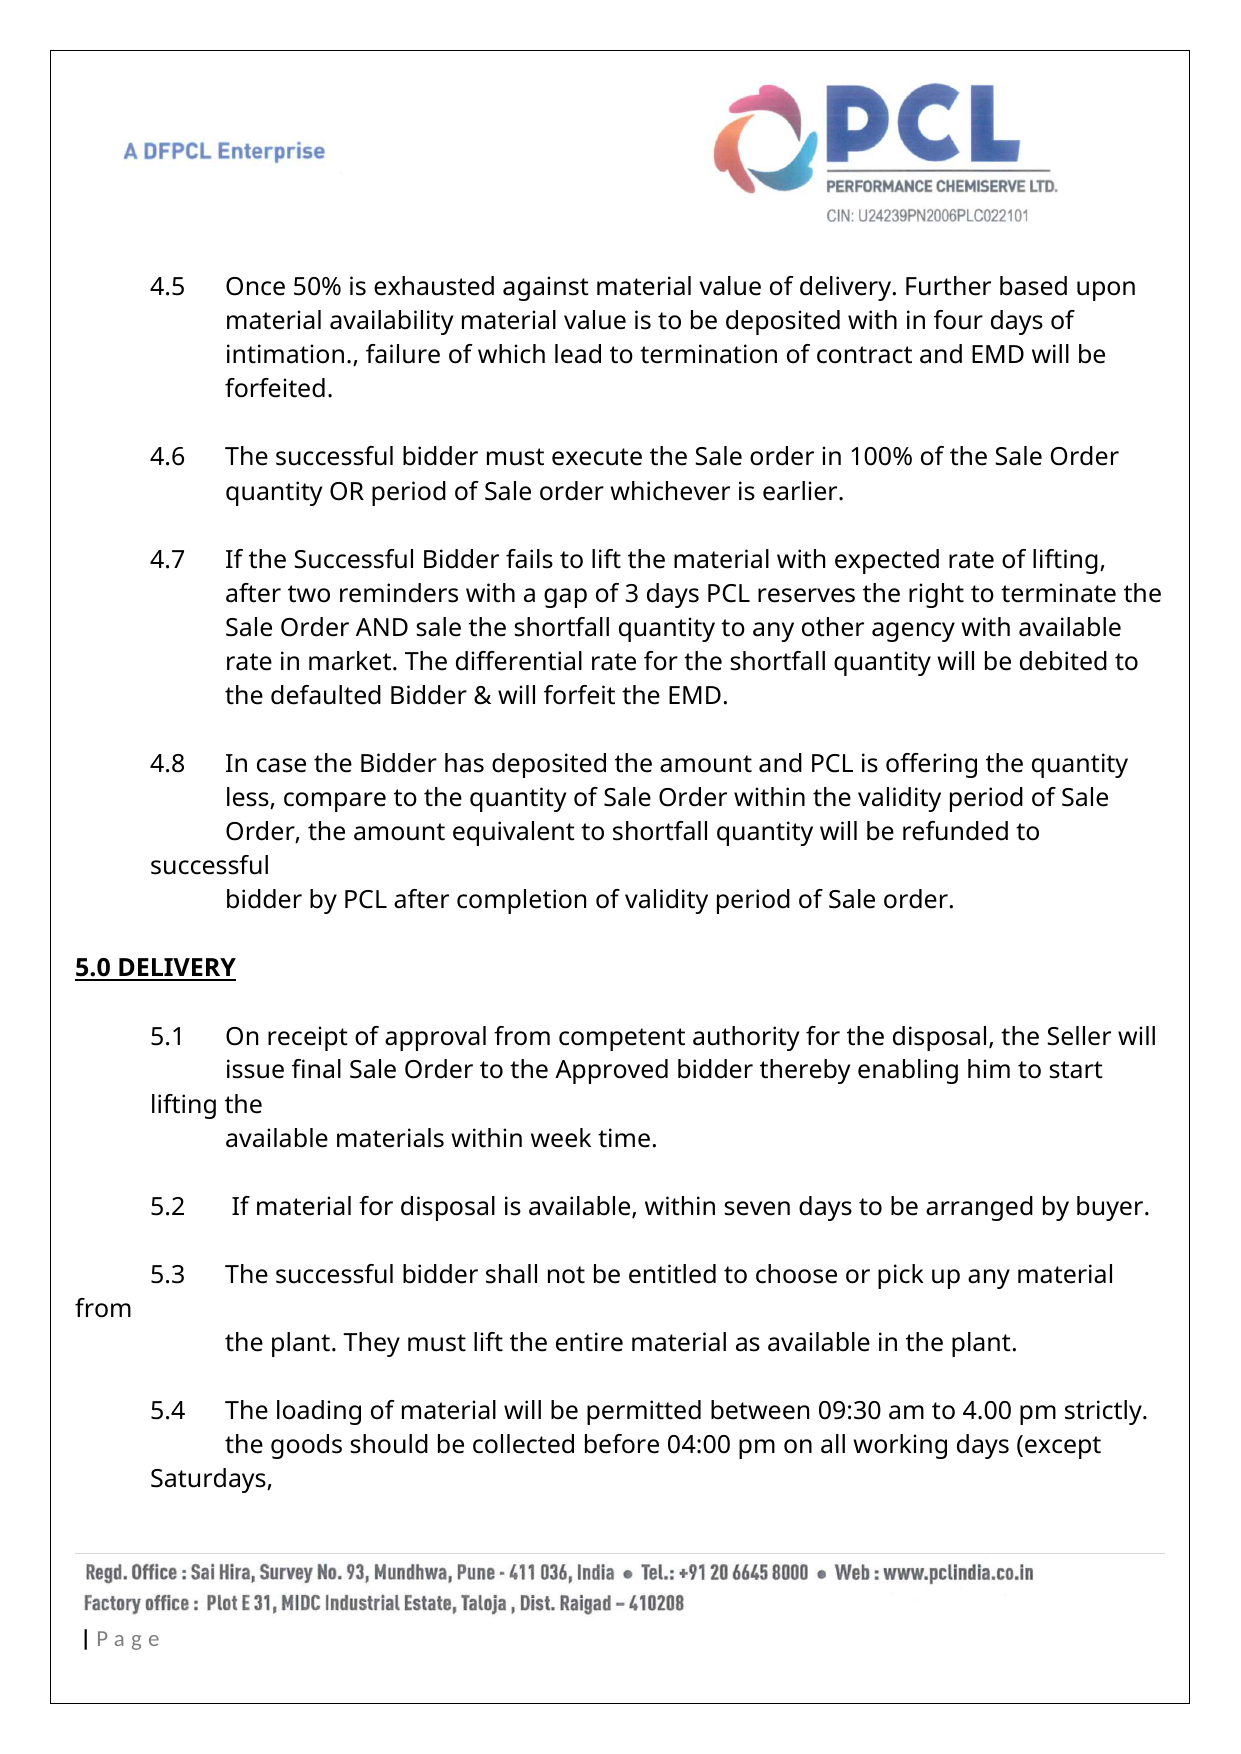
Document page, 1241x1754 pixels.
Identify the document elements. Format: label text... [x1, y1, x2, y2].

text issue final Sale Order to the Approved bidder thereby enabling him to start lifting the [150, 1052, 1165, 1120]
text 5.1 On receipt of approval from competent authority for the disposal, the Seller will [75, 1018, 1165, 1052]
text 5.0 DELIVERY [75, 950, 1165, 984]
text the goods should be collected before 04:00 pm on all working days (except Saturdays, [150, 1427, 1165, 1495]
text bidder by PCL after completion of validity period of Sale order. [150, 882, 1165, 916]
text Order, the amount equivalent to shortfall quantity will be refunded to successful [150, 814, 1165, 882]
text less, compare to the quantity of Sale Order within the validity period of Sale [150, 780, 1165, 814]
text the plant. They must lift the entire material as available in the plant. [150, 1325, 1165, 1359]
text material availability material value is to be deposited with in four days of [150, 303, 1165, 337]
text 4.6 The successful bidder must execute the Sale order in 100% of the Sale Order quantity OR period of Sale order whichever is earlier. [150, 439, 1165, 507]
text available materials within week time. [150, 1120, 1165, 1154]
text 5.3 The successful bidder shall not be entitled to choose or pick up any material from [75, 1257, 1165, 1325]
text intimation., failure of which lead to termination of contract and EMD will be [150, 337, 1165, 371]
text 5.4 The loading of material will be permitted between 09:30 am to 4.00 pm strictly. [75, 1393, 1165, 1427]
text forfeited. [150, 371, 1165, 405]
text 5.2 If material for disposal is available, within seven days to be arranged by buyer. [75, 1188, 1165, 1222]
text 4.7 If the Successful Bidder fails to lift the material with expected rate of lifting, after two reminders with a gap of 3 days PCL reserves the right to terminate the Sale Order AND sale the shortfall quantity to any other agency with available rate in market. The differential rate for the shortfall quantity will be debited to the defaulted Bidder & will forfeit the EMD. [150, 541, 1165, 712]
text 4.8 In case the Bidder has deposited the amount and PCL is offering the quantity [75, 746, 1165, 780]
text 4.5 Once 50% is exhausted against material value of delivery. Further based upon [75, 269, 1165, 303]
